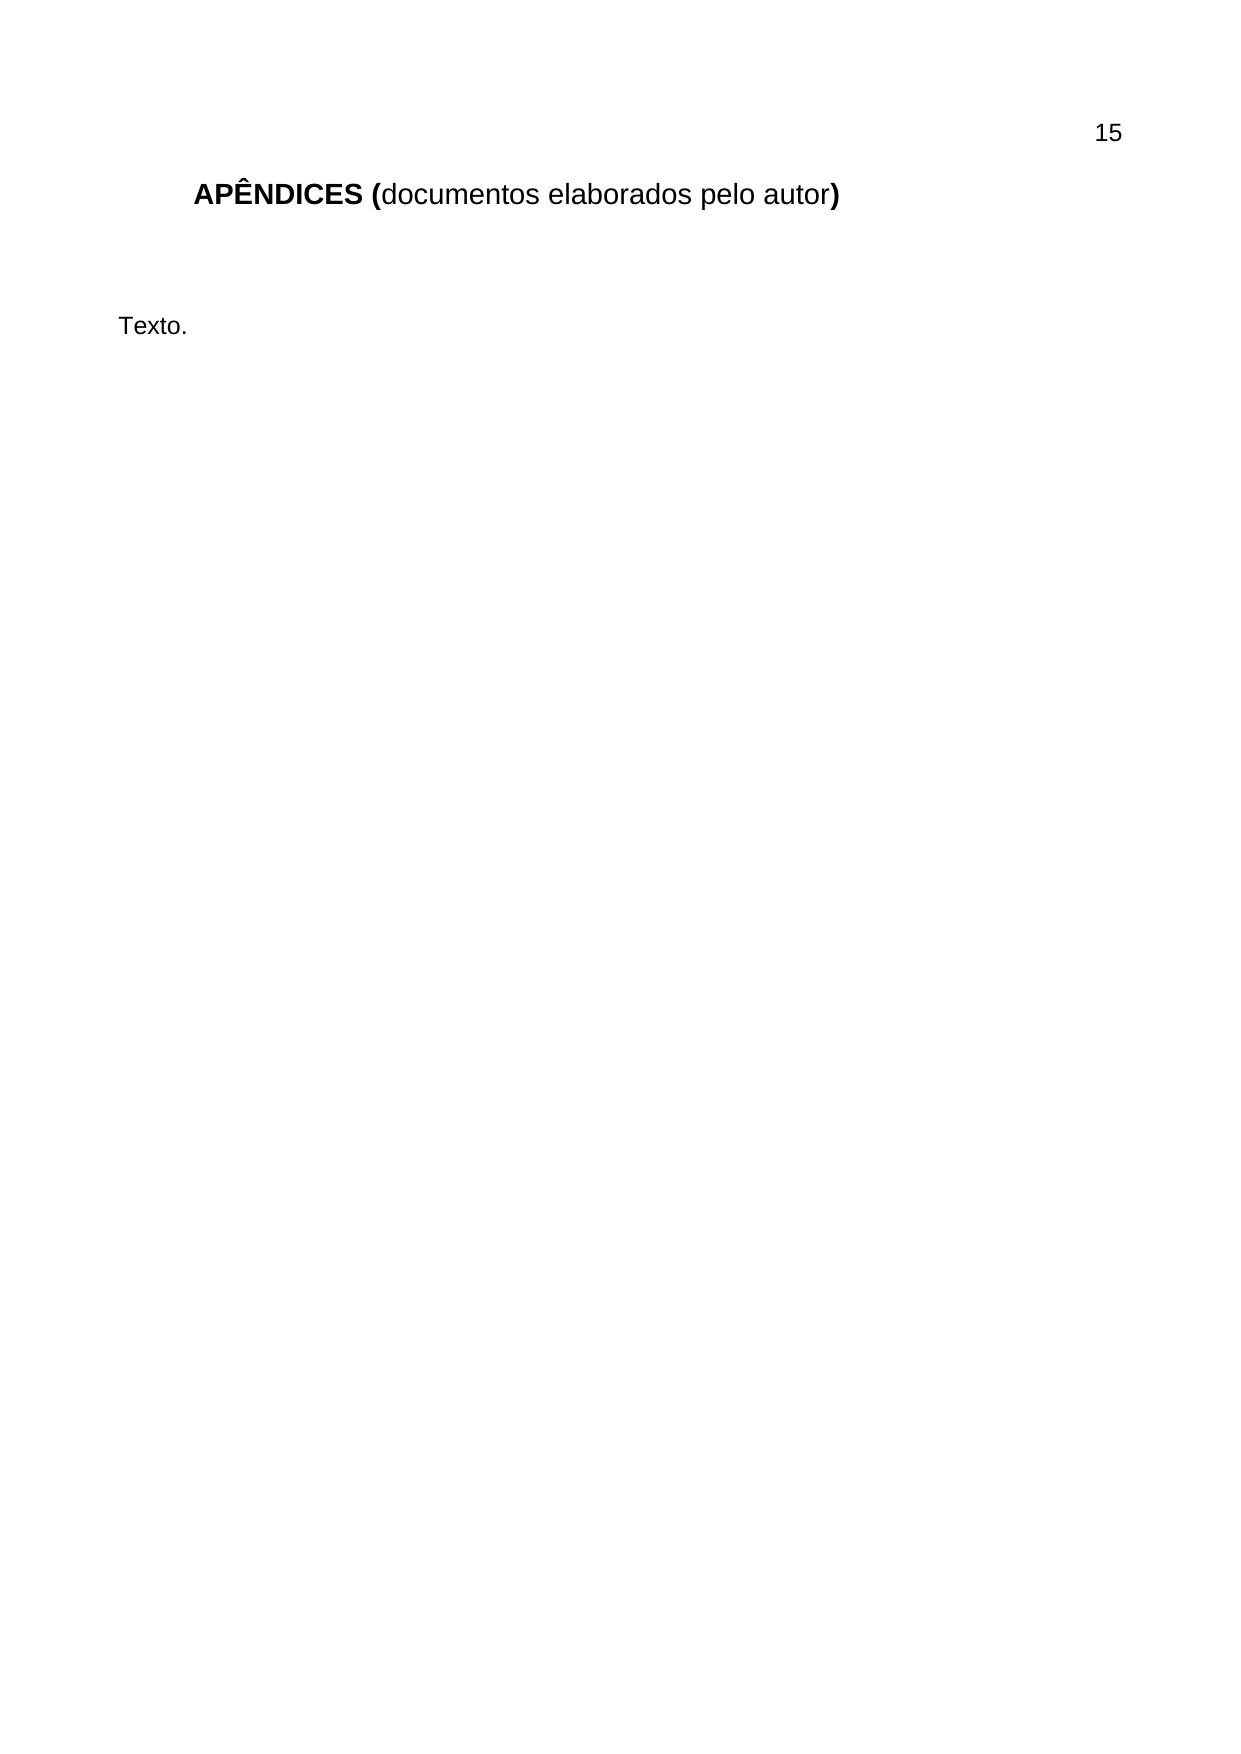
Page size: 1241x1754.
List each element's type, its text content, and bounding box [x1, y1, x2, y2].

text Texto. [118, 311, 1122, 339]
subtitle APÊNDICES (documentos elaborados pelo autor) [193, 177, 1122, 211]
